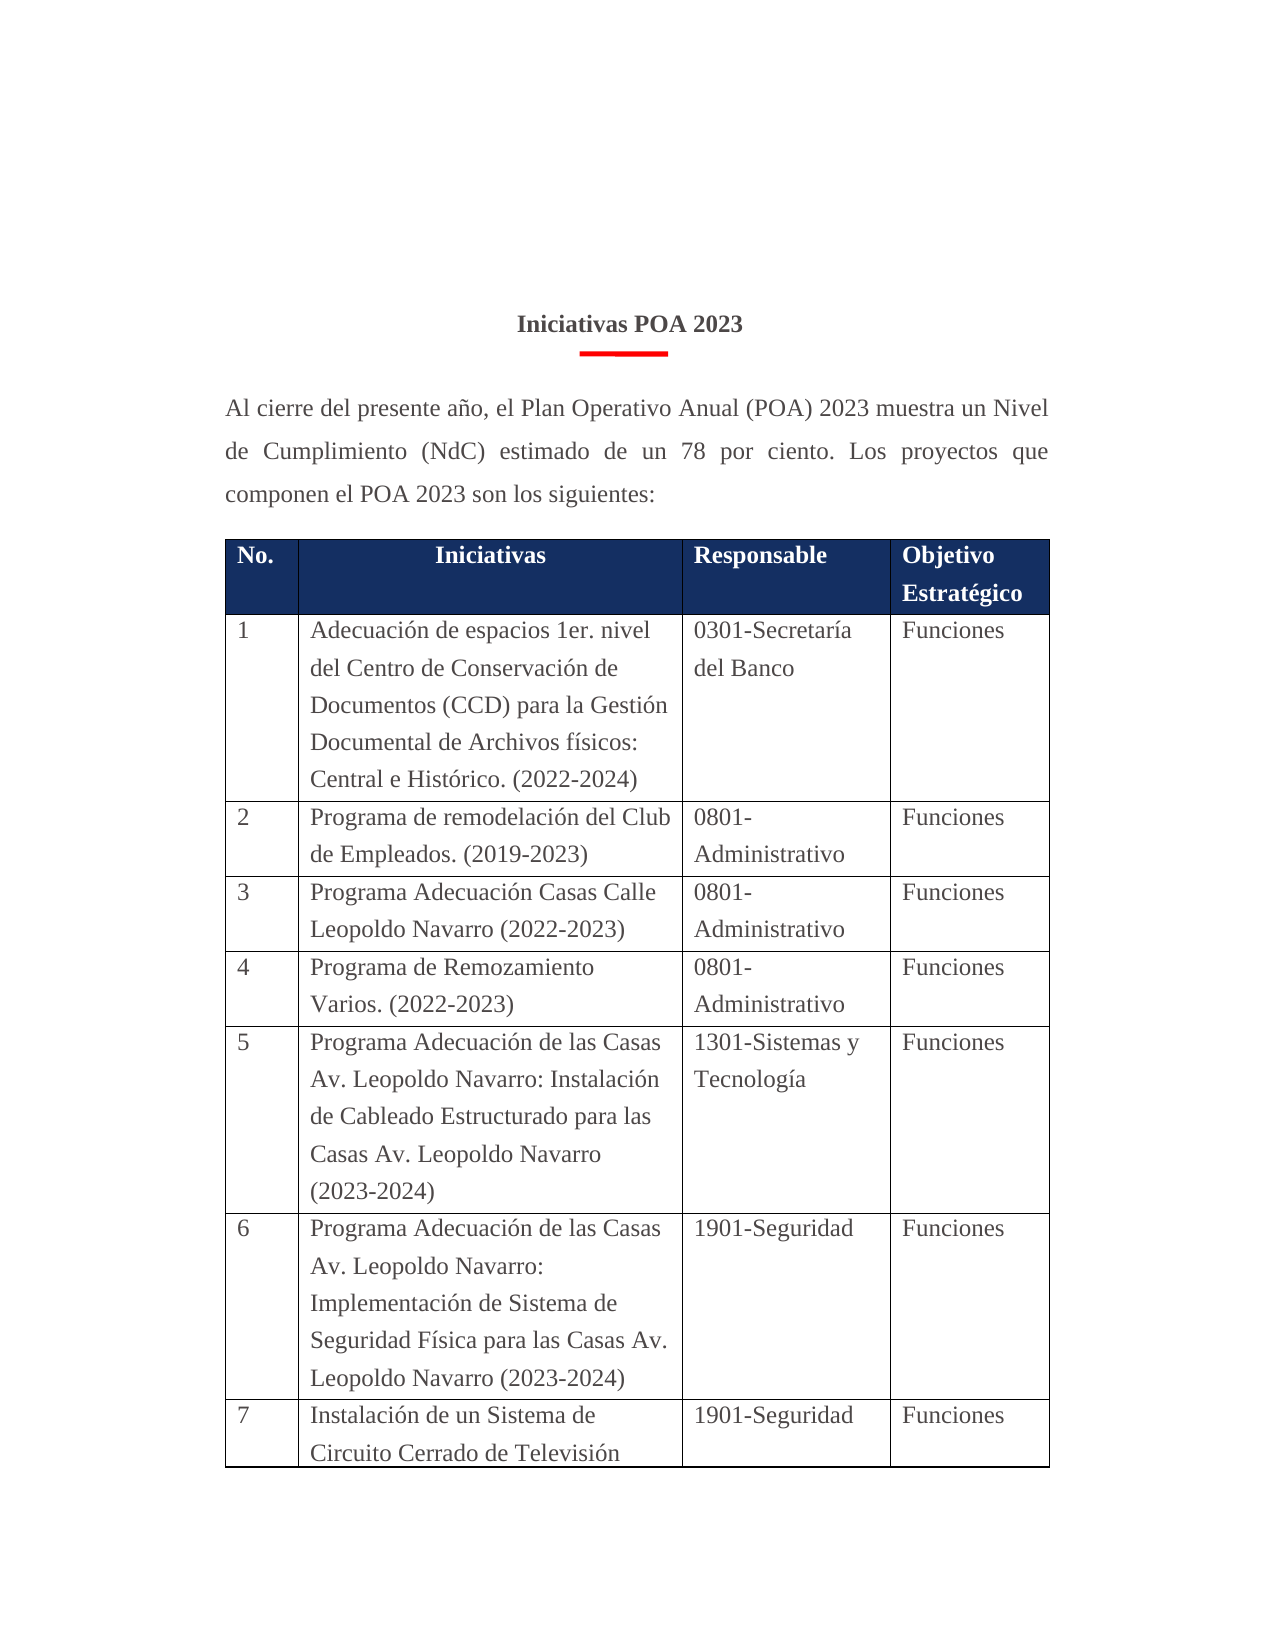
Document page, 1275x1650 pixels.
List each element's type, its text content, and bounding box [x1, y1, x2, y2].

table_header Objetivo Estratégico [891, 540, 1049, 614]
table_cell Adecuación de espacios 1er. nivel del Centro de Conservación de Documentos (CCD) para la Gestión Documental de Archivos físicos: Central e Histórico. (2022-2024) [299, 615, 682, 801]
table_cell 0801-Administrativo [683, 877, 890, 951]
table_cell 5 [226, 1027, 298, 1212]
table_cell Funciones [891, 877, 1049, 951]
table_header Responsable [683, 540, 890, 614]
table_cell Funciones [891, 1400, 1049, 1466]
table_header Iniciativas [299, 540, 682, 614]
table_cell Funciones [891, 802, 1049, 876]
table_cell Programa Adecuación Casas Calle Leopoldo Navarro (2022-2023) [299, 877, 682, 951]
table_cell 1901-Seguridad [683, 1400, 890, 1466]
text Al cierre del presente año, el Plan Operativo Anual (POA) 2023 muestra un Nivel de Cumplimiento (NdC) estimado de un 78 por ciento. Los proyectos que componen el POA 2023 son los siguientes: [225, 393, 1050, 508]
table_cell Programa Adecuación de las Casas Av. Leopoldo Navarro: Instalación de Cableado Estructurado para las Casas Av. Leopoldo Navarro (2023-2024) [299, 1027, 682, 1212]
table_cell 3 [226, 877, 298, 951]
table_cell Funciones [891, 952, 1049, 1026]
subtitle Iniciativas POA 2023 [225, 309, 1050, 338]
table_cell Funciones [891, 1214, 1049, 1399]
table_cell Programa Adecuación de las Casas Av. Leopoldo Navarro: Implementación de Sistema de Seguridad Física para las Casas Av. Leopoldo Navarro (2023-2024) [299, 1214, 682, 1399]
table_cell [299, 1400, 682, 1466]
table_cell 4 [226, 952, 298, 1026]
table_cell Programa de Remozamiento Varios. (2022-2023) [299, 952, 682, 1026]
table_cell Funciones [891, 1027, 1049, 1212]
table_cell 1 [226, 615, 298, 801]
table_cell 1301-Sistemas y Tecnología [683, 1027, 890, 1212]
table_header No. [226, 540, 298, 614]
table_cell 7 [226, 1400, 298, 1466]
table_cell 0801-Administrativo [683, 802, 890, 876]
table_cell 6 [226, 1214, 298, 1399]
table_cell Programa de remodelación del Club de Empleados. (2019-2023) [299, 802, 682, 876]
table_cell 0301-Secretaría del Banco [683, 615, 890, 801]
table_cell 0801-Administrativo [683, 952, 890, 1026]
table_cell 2 [226, 802, 298, 876]
table_cell Funciones [891, 615, 1049, 801]
table_cell 1901-Seguridad [683, 1214, 890, 1399]
